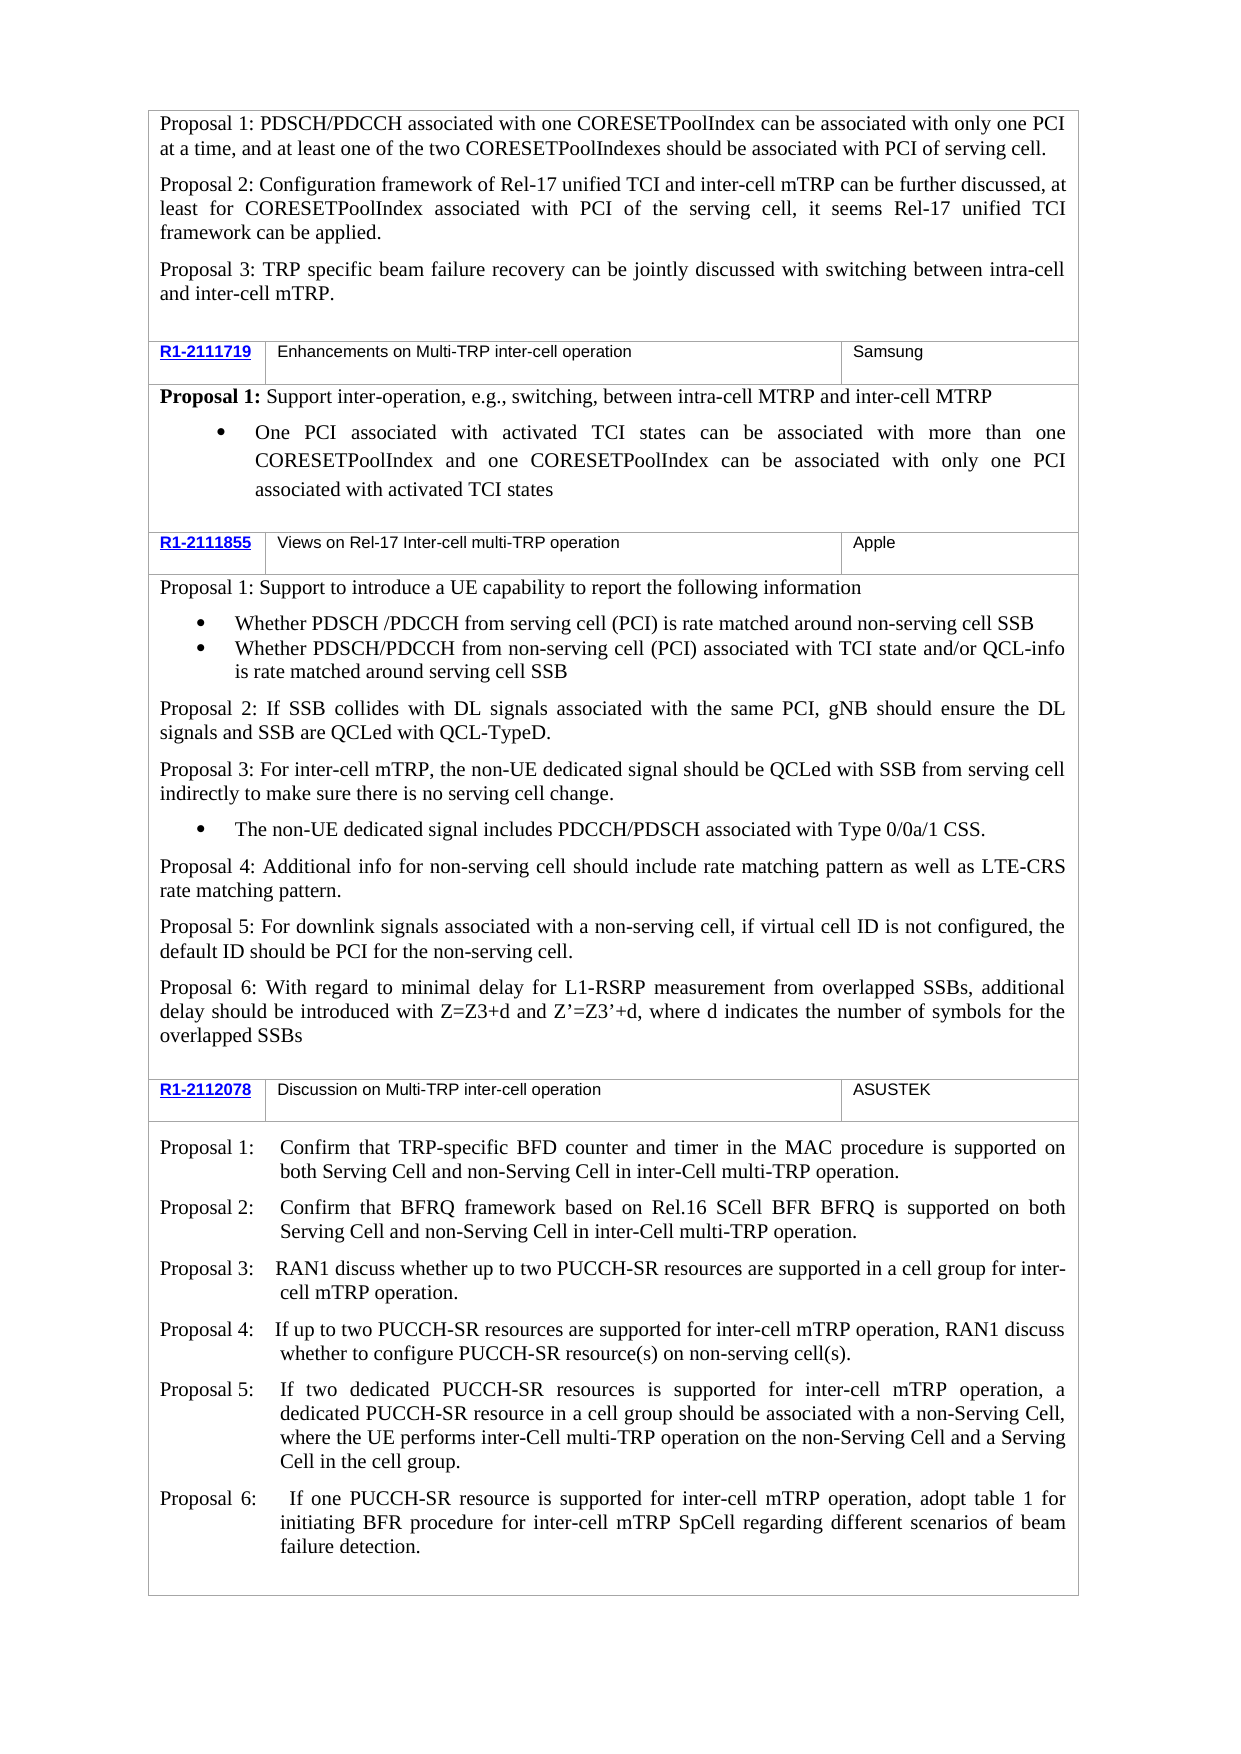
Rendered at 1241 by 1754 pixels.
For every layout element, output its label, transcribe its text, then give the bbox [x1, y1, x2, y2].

table_cell Discussion on Multi-TRP inter-cell operation [266, 1080, 841, 1121]
table_cell Proposal 1: PDSCH/PDCCH associated with one CORESETPoolIndex can be associated with only one PCI at a time, and at least one of the two CORESETPoolIndexes should be associated with PCI of serving cell. Proposal 2: Configuration framework of Rel-17 unified TCI and inter-cell mTRP can be further discussed, at least for CORESETPoolIndex associated with PCI of the serving cell, it seems Rel-17 unified TCI framework can be applied. Proposal 3: TRP specific beam failure recovery can be jointly discussed with switching between intra-cell and inter-cell mTRP. [149, 111, 1078, 341]
table_cell Samsung [842, 342, 1078, 383]
table_cell Enhancements on Multi-TRP inter-cell operation [266, 342, 841, 383]
table_cell R1-2111855 [149, 533, 265, 574]
table_cell Views on Rel-17 Inter-cell multi-TRP operation [266, 533, 841, 574]
table_cell ASUSTEK [842, 1080, 1078, 1121]
table_cell R1-2112078 [149, 1080, 265, 1121]
table_cell Proposal 1: Support to introduce a UE capability to report the following information Whether PDSCH /PDCCH from serving cell (PCI) is rate matched around non-serving cell SSB Whether PDSCH/PDCCH from non-serving cell (PCI) associated with TCI state and/or QCL-info is rate matched around serving cell SSB Proposal 2: If SSB collides with DL signals associated with the same PCI, gNB should ensure the DL signals and SSB are QCLed with QCL-TypeD. Proposal 3: For inter-cell mTRP, the non-UE dedicated signal should be QCLed with SSB from serving cell indirectly to make sure there is no serving cell change. The non-UE dedicated signal includes PDCCH/PDSCH associated with Type 0/0a/1 CSS. Proposal 4: Additional info for non-serving cell should include rate matching pattern as well as LTE-CRS rate matching pattern. Proposal 5: For downlink signals associated with a non-serving cell, if virtual cell ID is not configured, the default ID should be PCI for the non-serving cell. Proposal 6: With regard to minimal delay for L1-RSRP measurement from overlapped SSBs, additional delay should be introduced with Z=Z3+d and Z’=Z3’+d, where d indicates the number of symbols for the overlapped SSBs [149, 575, 1078, 1079]
table_cell Proposal 1: Confirm that TRP-specific BFD counter and timer in the MAC procedure is supported on both Serving Cell and non-Serving Cell in inter-Cell multi-TRP operation. Proposal 2: Confirm that BFRQ framework based on Rel.16 SCell BFR BFRQ is supported on both Serving Cell and non-Serving Cell in inter-Cell multi-TRP operation. Proposal 3: RAN1 discuss whether up to two PUCCH-SR resources are supported in a cell group for inter-cell mTRP operation. Proposal 4: If up to two PUCCH-SR resources are supported for inter-cell mTRP operation, RAN1 discuss whether to configure PUCCH-SR resource(s) on non-serving cell(s). Proposal 5: If two dedicated PUCCH-SR resources is supported for inter-cell mTRP operation, a dedicated PUCCH-SR resource in a cell group should be associated with a non-Serving Cell, where the UE performs inter-Cell multi-TRP operation on the non-Serving Cell and a Serving Cell in the cell group. Proposal 6: If one PUCCH-SR resource is supported for inter-cell mTRP operation, adopt table 1 for initiating BFR procedure for inter-cell mTRP SpCell regarding different scenarios of beam failure detection. [149, 1122, 1078, 1594]
table_cell Proposal 1: Support inter-operation, e.g., switching, between intra-cell MTRP and inter-cell MTRP One PCI associated with activated TCI states can be associated with more than one CORESETPoolIndex and one CORESETPoolIndex can be associated with only one PCI associated with activated TCI states [149, 385, 1078, 532]
table_cell Apple [842, 533, 1078, 574]
table_cell R1-2111719 [149, 342, 265, 383]
